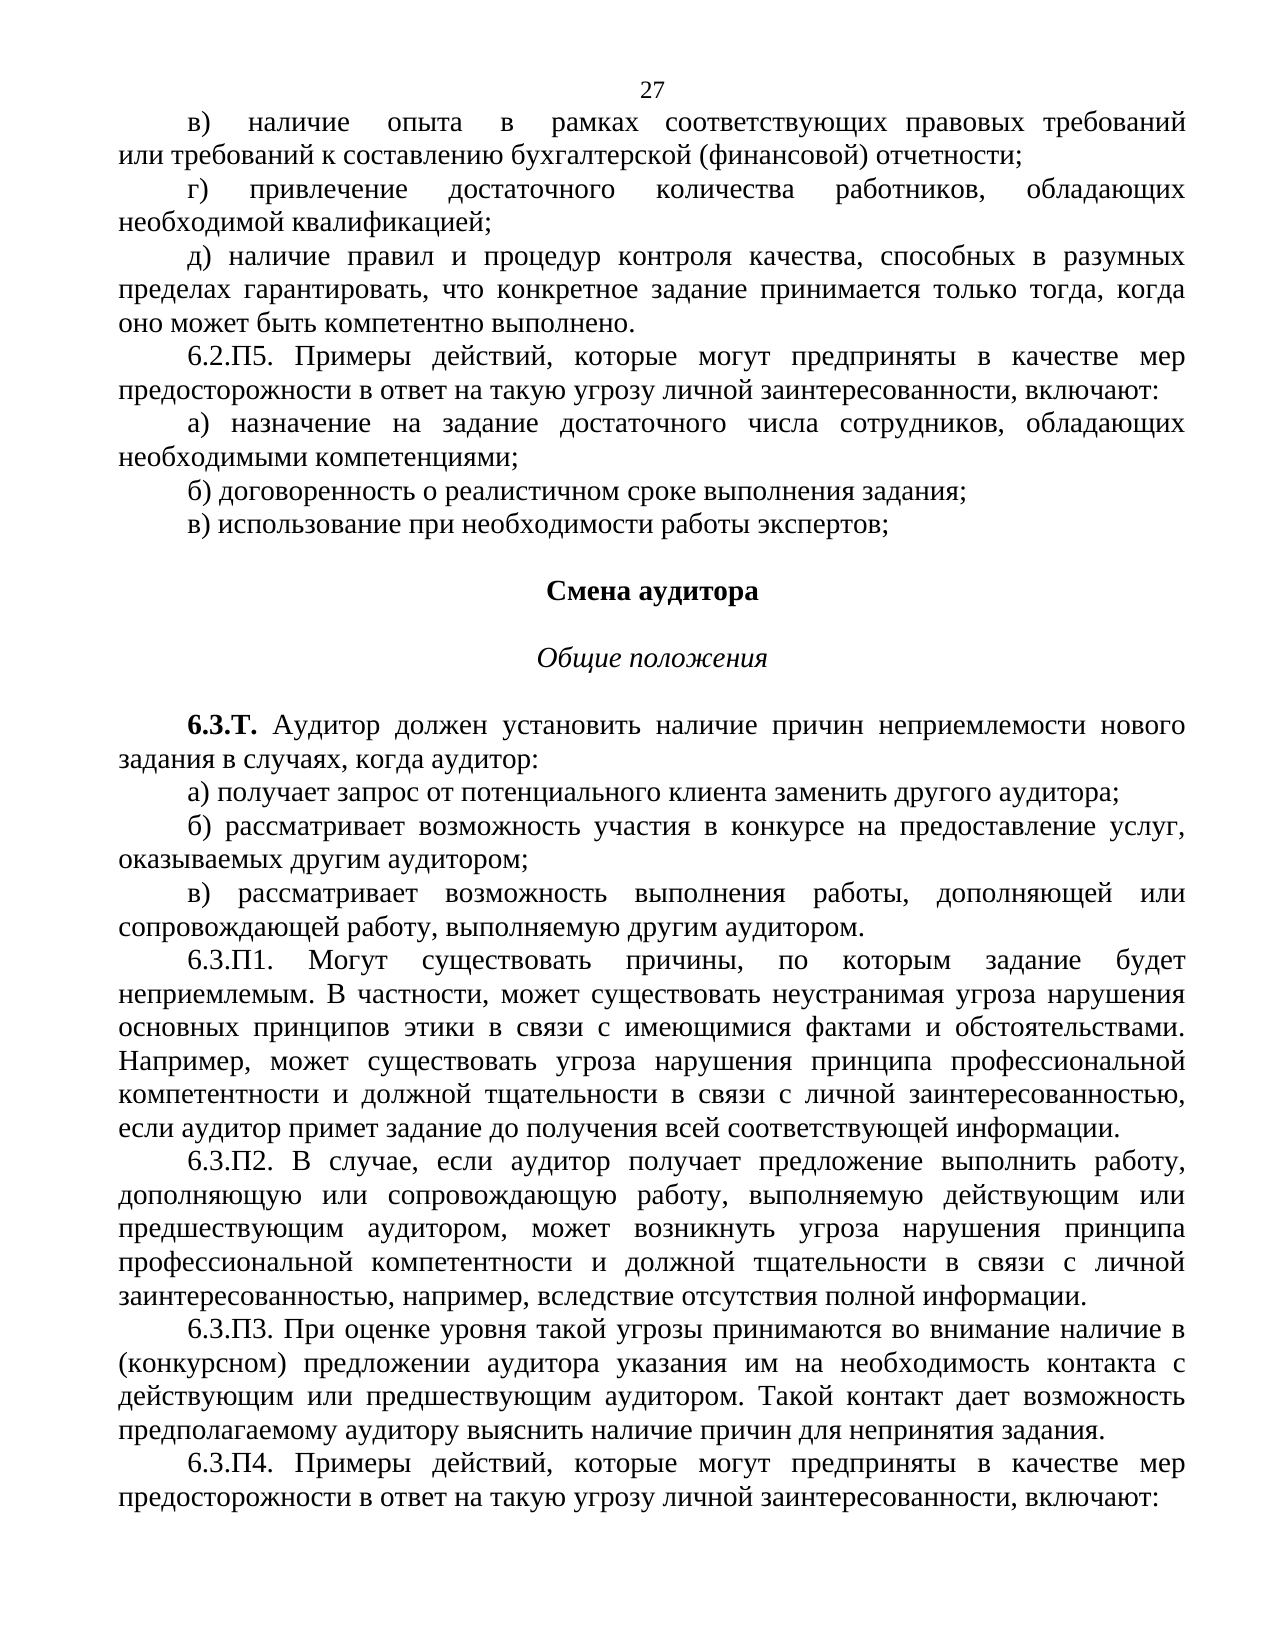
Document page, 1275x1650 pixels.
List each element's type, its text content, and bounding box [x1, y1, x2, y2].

text б) договоренность о реалистичном сроке выполнения задания; [118, 473, 1186, 506]
text д) наличие правил и процедур контроля качества, способных в разумных пределах гарантировать, что конкретное задание принимается только тогда, когда оно может быть компетентно выполнено. [118, 238, 1186, 338]
text 6.3.П2. В случае, если аудитор получает предложение выполнить работу, дополняющую или сопровождающую работу, выполняемую действующим или предшествующим аудитором, может возникнуть угроза нарушения принципа профессиональной компетентности и должной тщательности в связи с личной заинтересованностью, например, вследствие отсутствия полной информации. [118, 1143, 1186, 1311]
text в) рассматривает возможность выполнения работы, дополняющей или сопровождающей работу, выполняемую другим аудитором. [118, 875, 1186, 942]
text в) наличие опыта в рамках соответствующих правовых требований или требований к составлению бухгалтерской (финансовой) отчетности; [118, 104, 1186, 171]
text в) использование при необходимости работы экспертов; [118, 506, 1186, 540]
text 6.3.П4. Примеры действий, которые могут предприняты в качестве мер предосторожности в ответ на такую угрозу личной заинтересованности, включают: [118, 1445, 1186, 1512]
text Смена аудитора [118, 573, 1186, 607]
text Общие положения [118, 640, 1186, 674]
text 6.3.П1. Могут существовать причины, по которым задание будет неприемлемым. В частности, может существовать неустранимая угроза нарушения основных принципов этики в связи с имеющимися фактами и обстоятельствами. Например, может существовать угроза нарушения принципа профессиональной компетентности и должной тщательности в связи с личной заинтересованностью, если аудитор примет задание до получения всей соответствующей информации. [118, 942, 1186, 1143]
text б) рассматривает возможность участия в конкурсе на предоставление услуг, оказываемых другим аудитором; [118, 808, 1186, 875]
text 6.3.П3. При оценке уровня такой угрозы принимаются во внимание наличие в (конкурсном) предложении аудитора указания им на необходимость контакта с действующим или предшествующим аудитором. Такой контакт дает возможность предполагаемому аудитору выяснить наличие причин для непринятия задания. [118, 1311, 1186, 1445]
text 6.3.Т. Аудитор должен установить наличие причин неприемлемости нового задания в случаях, когда аудитор: [118, 707, 1186, 774]
text г) привлечение достаточного количества работников, обладающих необходимой квалификацией; [118, 171, 1186, 238]
text а) назначение на задание достаточного числа сотрудников, обладающих необходимыми компетенциями; [118, 406, 1186, 473]
text а) получает запрос от потенциального клиента заменить другого аудитора; [118, 774, 1186, 808]
text 6.2.П5. Примеры действий, которые могут предприняты в качестве мер предосторожности в ответ на такую угрозу личной заинтересованности, включают: [118, 338, 1186, 406]
